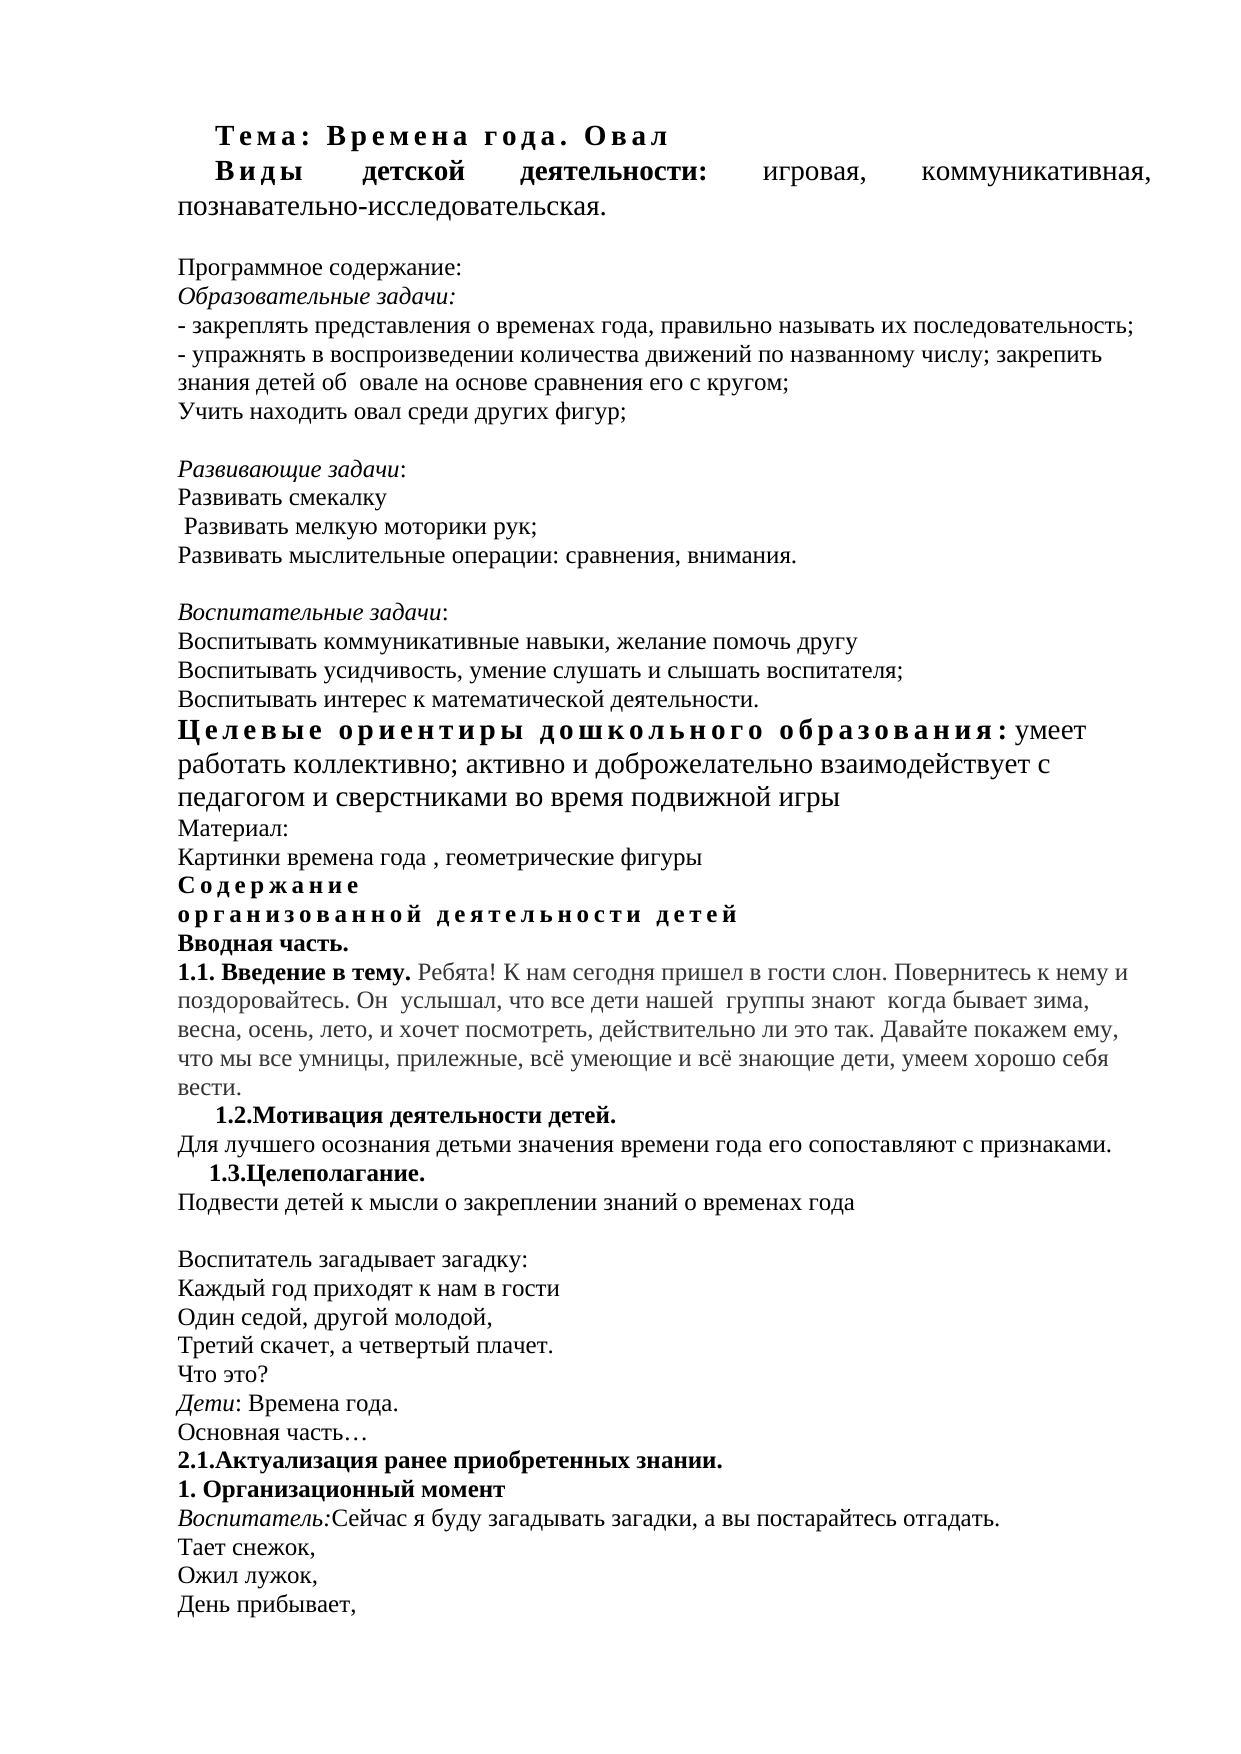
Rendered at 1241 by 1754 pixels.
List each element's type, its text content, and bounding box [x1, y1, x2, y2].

text Целевые ориентиры дошкольного образования: умеет работать коллективно; активно и доброжелательно взаимодействует с педагогом и сверстниками во время подвижной игры [177, 712, 1152, 813]
text 1. Организационный момент [177, 1474, 1152, 1503]
text Содержание организованной деятельности детей [177, 871, 1152, 928]
text Развивающие задачи: [177, 454, 1152, 482]
text Тема: Времена года. Овал [177, 118, 1152, 152]
text Воспитатель:Сейчас я буду загадывать загадки, а вы постарайтесь отгадать. [177, 1503, 1152, 1532]
text 1.2.Мотивация деятельности детей. [177, 1101, 1152, 1129]
text Воспитывать интерес к математической деятельности. [177, 684, 1152, 712]
text Что это? [177, 1359, 1152, 1388]
text Воспитывать усидчивость, умение слушать и слышать воспитателя; [177, 655, 1152, 684]
text Один седой, другой молодой, [177, 1302, 1152, 1331]
text Учить находить овал среди других фигур; [177, 396, 1152, 425]
text - упражнять в воспроизведении количества движений по названному числу; закрепить знания детей об овале на основе сравнения его с кругом; [177, 339, 1152, 396]
text Воспитывать коммуникативные навыки, желание помочь другу [177, 626, 1152, 655]
text Дети: Времена года. [177, 1388, 1152, 1417]
text Образовательные задачи: [177, 281, 1152, 310]
text 1.3.Целеполагание. [177, 1158, 1152, 1187]
text Подвести детей к мысли о закреплении знаний о временах года [177, 1187, 1152, 1216]
text Развивать мыслительные операции: сравнения, внимания. [177, 540, 1152, 569]
text Тает снежок, [177, 1532, 1152, 1561]
text Развивать смекалку [177, 482, 1152, 511]
text День прибывает, [177, 1589, 1152, 1618]
text Воспитатель загадывает загадку: [177, 1244, 1152, 1273]
text - закреплять представления о временах года, правильно называть их последовательность; [177, 310, 1152, 339]
text Картинки времена года , геометрические фигуры [177, 842, 1152, 871]
text Программное содержание: [177, 252, 1152, 281]
text Развивать мелкую моторики рук; [177, 511, 1152, 540]
text Третий скачет, а четвертый плачет. [177, 1331, 1152, 1359]
text 1.1. Введение в тему. Ребята! К нам сегодня пришел в гости слон. Повернитесь к нему и поздоровайтесь. Он услышал, что все дети нашей группы знают когда бывает зима, весна, осень, лето, и хочет посмотреть, действительно ли это так. Давайте покажем ему, что мы все умницы, прилежные, всё умеющие и всё знающие дети, умеем хорошо себя вести. [177, 957, 1152, 1101]
text Для лучшего осознания детьми значения времени года его сопоставляют с признаками. [177, 1129, 1152, 1158]
text Виды детской деятельности: игровая, коммуникативная, познавательно-исследовательская. [177, 153, 1152, 222]
text Ожил лужок, [177, 1561, 1152, 1589]
text 2.1.Актуализация ранее приобретенных знании. [177, 1446, 1152, 1474]
text Основная часть… [177, 1417, 1152, 1446]
text Воспитательные задачи: [177, 597, 1152, 626]
text Каждый год приходят к нам в гости [177, 1273, 1152, 1302]
text Материал: [177, 813, 1152, 842]
text Вводная часть. [177, 928, 1152, 957]
